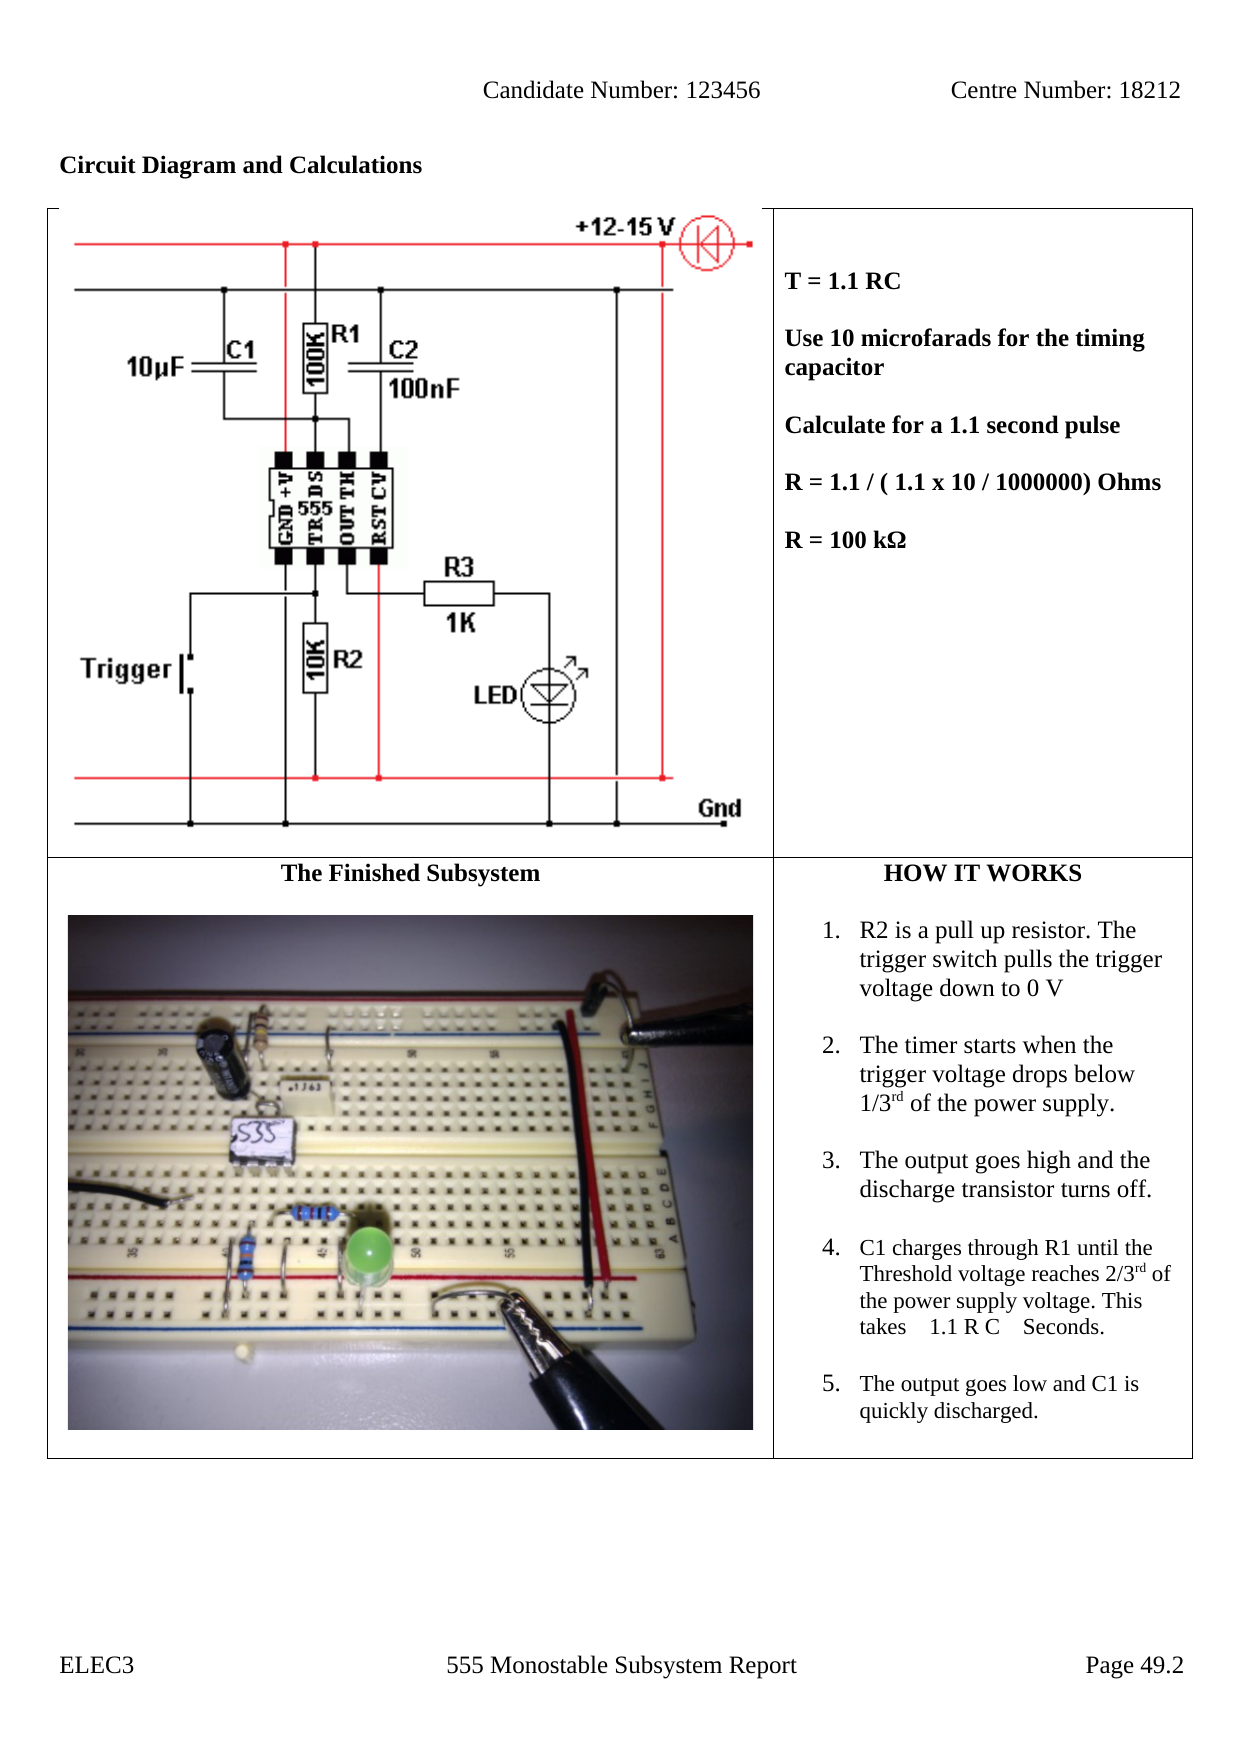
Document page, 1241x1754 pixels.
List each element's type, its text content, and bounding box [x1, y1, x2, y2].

text Circuit Diagram and Calculations [59, 150, 1181, 179]
table_header [48, 209, 59, 857]
picture [59, 208, 762, 857]
table_header [762, 209, 773, 857]
table_header T = 1.1 RC Use 10 microfarads for the timing capacitor Calculate for a 1.1 second pulse R = 1.1 / ( 1.1 x 10 / 1000000) Ohms R = 100 kΩ [774, 209, 1192, 857]
table_cell The Finished Subsystem [48, 858, 773, 1458]
table_cell HOW IT WORKS R2 is a pull up resistor. The trigger switch pulls the trigger voltage down to 0 V The timer starts when the trigger voltage drops below 1/3rd of the power supply. The output goes high and the discharge transistor turns off. C1 charges through R1 until the Threshold voltage reaches 2/3rd of the power supply voltage. This takes 1.1 R C Seconds. The output goes low and C1 is quickly discharged. [774, 858, 1192, 1458]
picture [67, 915, 754, 1430]
